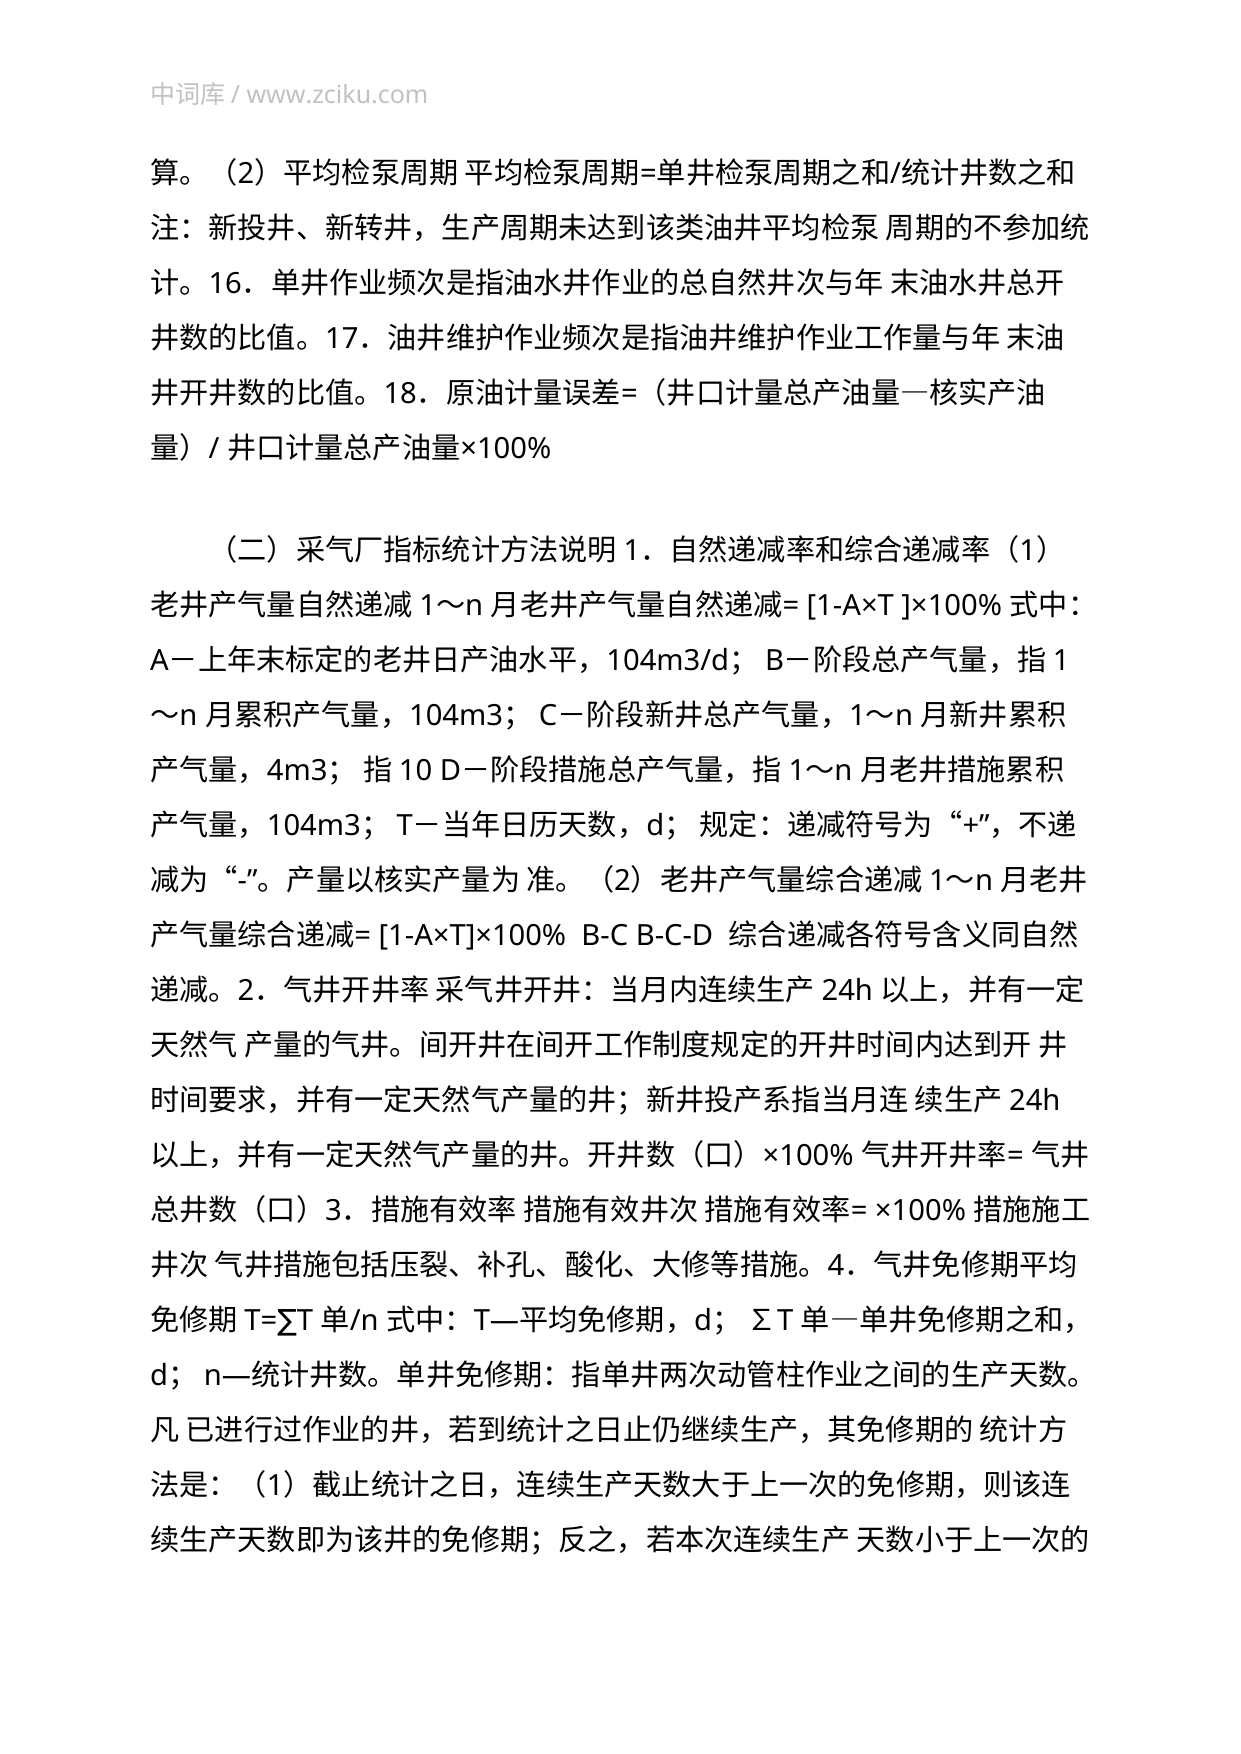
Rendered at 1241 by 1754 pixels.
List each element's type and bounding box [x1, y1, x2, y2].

text [150, 150, 1090, 467]
text [150, 527, 1090, 1559]
